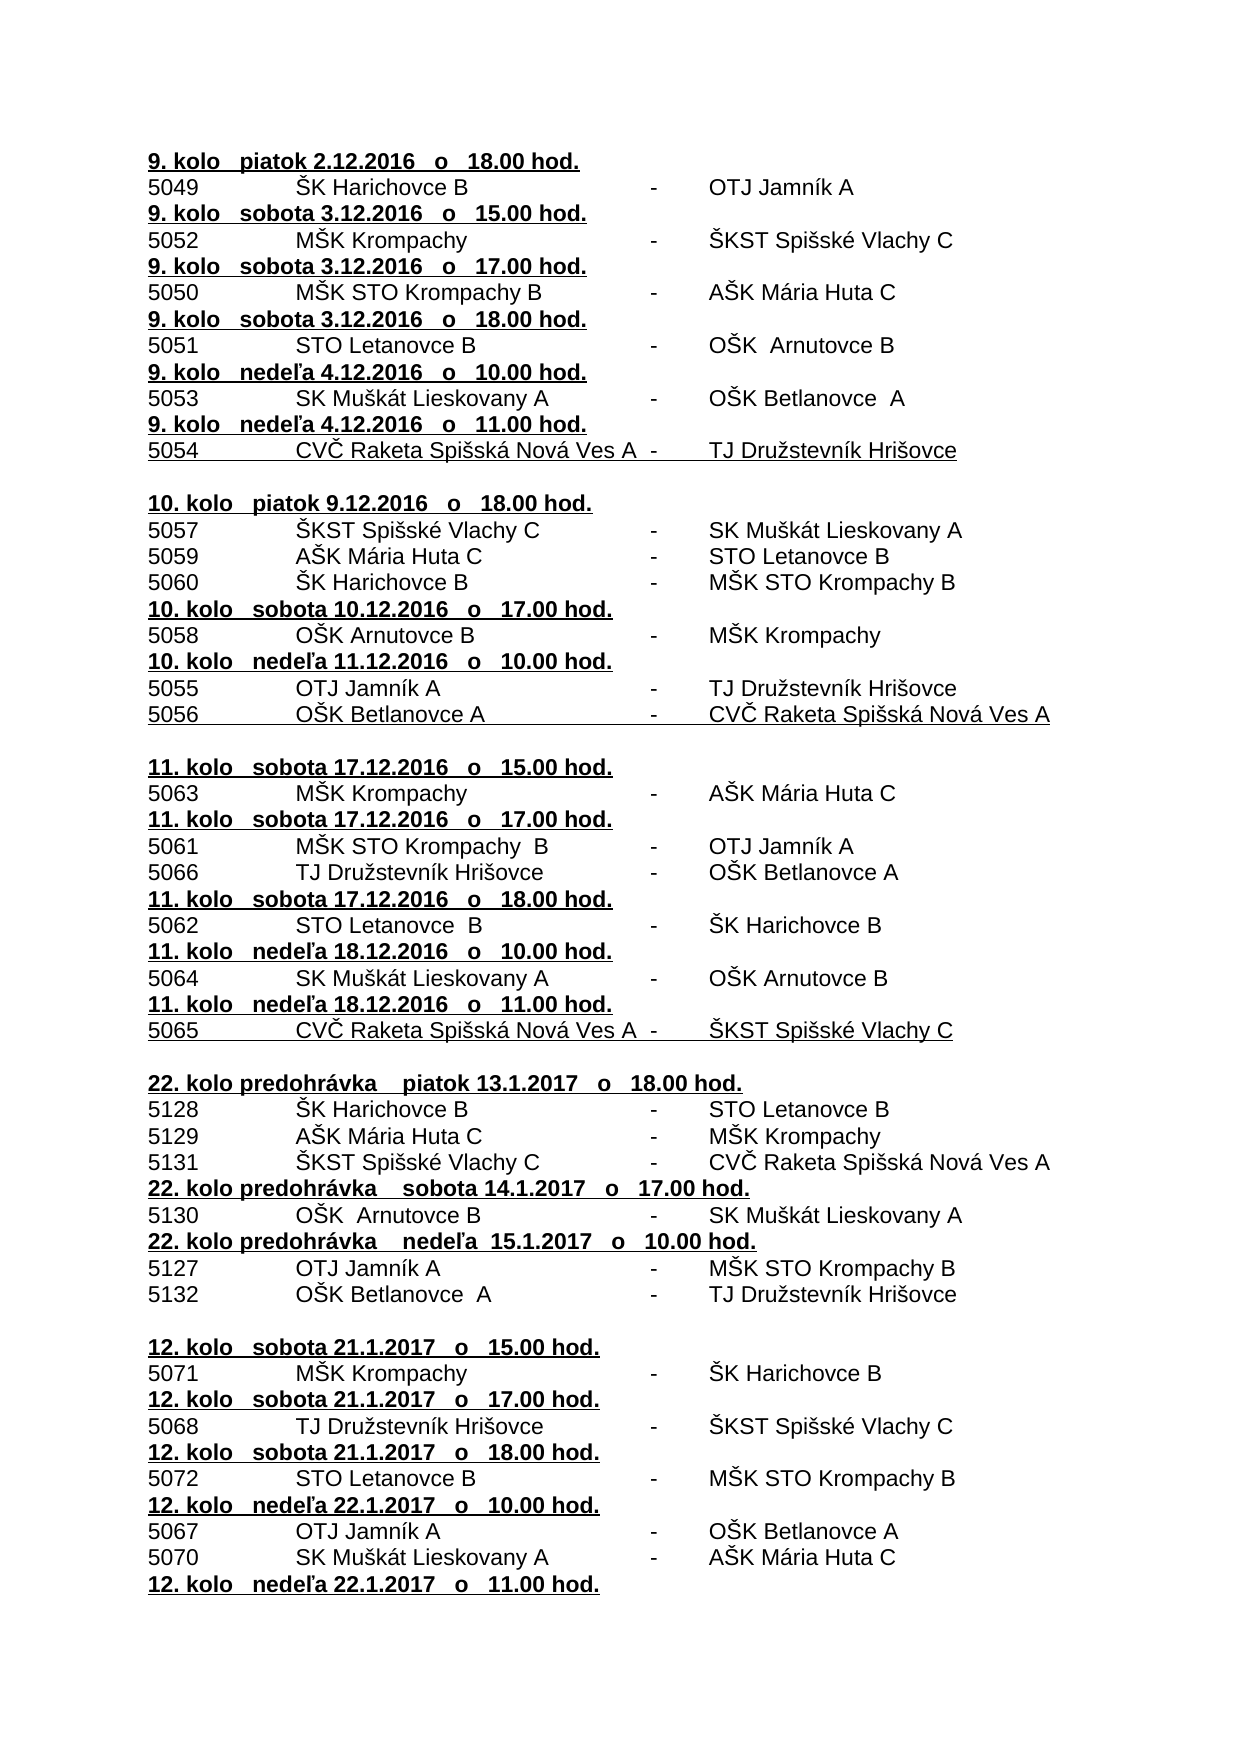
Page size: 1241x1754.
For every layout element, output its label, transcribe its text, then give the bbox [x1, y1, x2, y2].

text 9. kolo sobota 3.12.2016 o 17.00 hod. [148, 253, 1093, 279]
subtitle 5050 MŠK STO Krompachy B - AŠK Mária Huta C [148, 279, 1093, 306]
subtitle 5049 ŠK Harichovce B - OTJ Jamník A [148, 174, 1093, 200]
subtitle 5058 OŠK Arnutovce B - MŠK Krompachy [148, 622, 1093, 648]
subtitle 5129 AŠK Mária Huta C - MŠK Krompachy [148, 1123, 1093, 1149]
subtitle 5067 OTJ Jamník A - OŠK Betlanovce A [148, 1518, 1093, 1544]
subtitle 5070 SK Muškát Lieskovany A - AŠK Mária Huta C [148, 1544, 1093, 1571]
text 9. kolo sobota 3.12.2016 o 15.00 hod. [148, 200, 1093, 227]
subtitle 5052 MŠK Krompachy - ŠKST Spišské Vlachy C [148, 227, 1093, 253]
text 10. kolo nedeľa 11.12.2016 o 10.00 hod. [148, 648, 1093, 675]
subtitle 5053 SK Muškát Lieskovany A - OŠK Betlanovce A [148, 385, 1093, 411]
subtitle 5057 ŠKST Spišské Vlachy C - SK Muškát Lieskovany A [148, 517, 1093, 543]
text 10. kolo sobota 10.12.2016 o 17.00 hod. [148, 596, 1093, 622]
text 9. kolo sobota 3.12.2016 o 18.00 hod. [148, 306, 1093, 332]
subtitle 5056 OŠK Betlanovce A - CVČ Raketa Spišská Nová Ves A [148, 701, 1093, 727]
text 9. kolo nedeľa 4.12.2016 o 10.00 hod. [148, 358, 1093, 385]
text 12. kolo sobota 21.1.2017 o 17.00 hod. [148, 1386, 1093, 1413]
subtitle 5064 SK Muškát Lieskovany A - OŠK Arnutovce B [148, 964, 1093, 991]
subtitle 5065 CVČ Raketa Spišská Nová Ves A - ŠKST Spišské Vlachy C [148, 1017, 1093, 1044]
text 22. kolo predohrávka nedeľa 15.1.2017 o 10.00 hod. [148, 1228, 1093, 1254]
text 11. kolo sobota 17.12.2016 o 17.00 hod. [148, 806, 1093, 833]
subtitle 5060 ŠK Harichovce B - MŠK STO Krompachy B [148, 569, 1093, 596]
subtitle 5051 STO Letanovce B - OŠK Arnutovce B [148, 332, 1093, 358]
subtitle 5055 OTJ Jamník A - TJ Družstevník Hrišovce [148, 675, 1093, 701]
text 22. kolo predohrávka piatok 13.1.2017 o 18.00 hod. [148, 1070, 1093, 1096]
subtitle 5068 TJ Družstevník Hrišovce - ŠKST Spišské Vlachy C [148, 1413, 1093, 1439]
subtitle 5128 ŠK Harichovce B - STO Letanovce B [148, 1096, 1093, 1123]
subtitle 5063 MŠK Krompachy - AŠK Mária Huta C [148, 780, 1093, 806]
subtitle 5130 OŠK Arnutovce B - SK Muškát Lieskovany A [148, 1202, 1093, 1228]
text 11. kolo nedeľa 18.12.2016 o 11.00 hod. [148, 991, 1093, 1017]
text 11. kolo sobota 17.12.2016 o 18.00 hod. [148, 886, 1093, 912]
subtitle 5062 STO Letanovce B - ŠK Harichovce B [148, 912, 1093, 938]
text 12. kolo nedeľa 22.1.2017 o 10.00 hod. [148, 1492, 1093, 1518]
subtitle 5131 ŠKST Spišské Vlachy C - CVČ Raketa Spišská Nová Ves A [148, 1149, 1093, 1175]
text 12. kolo nedeľa 22.1.2017 o 11.00 hod. [148, 1571, 1093, 1597]
subtitle 5132 OŠK Betlanovce A - TJ Družstevník Hrišovce [148, 1281, 1093, 1307]
subtitle 5071 MŠK Krompachy - ŠK Harichovce B [148, 1360, 1093, 1386]
text 12. kolo sobota 21.1.2017 o 15.00 hod. [148, 1333, 1093, 1360]
text 9. kolo nedeľa 4.12.2016 o 11.00 hod. [148, 411, 1093, 437]
subtitle 5066 TJ Družstevník Hrišovce - OŠK Betlanovce A [148, 859, 1093, 886]
text 22. kolo predohrávka sobota 14.1.2017 o 17.00 hod. [148, 1175, 1093, 1202]
subtitle 5054 CVČ Raketa Spišská Nová Ves A - TJ Družstevník Hrišovce [148, 437, 1093, 464]
subtitle 5072 STO Letanovce B - MŠK STO Krompachy B [148, 1465, 1093, 1492]
subtitle 5061 MŠK STO Krompachy B - OTJ Jamník A [148, 833, 1093, 859]
text 11. kolo sobota 17.12.2016 o 15.00 hod. [148, 754, 1093, 780]
text 11. kolo nedeľa 18.12.2016 o 10.00 hod. [148, 938, 1093, 964]
text 12. kolo sobota 21.1.2017 o 18.00 hod. [148, 1439, 1093, 1465]
subtitle 5059 AŠK Mária Huta C - STO Letanovce B [148, 543, 1093, 569]
text 9. kolo piatok 2.12.2016 o 18.00 hod. [148, 148, 1093, 174]
text 10. kolo piatok 9.12.2016 o 18.00 hod. [148, 490, 1093, 517]
subtitle 5127 OTJ Jamník A - MŠK STO Krompachy B [148, 1254, 1093, 1281]
